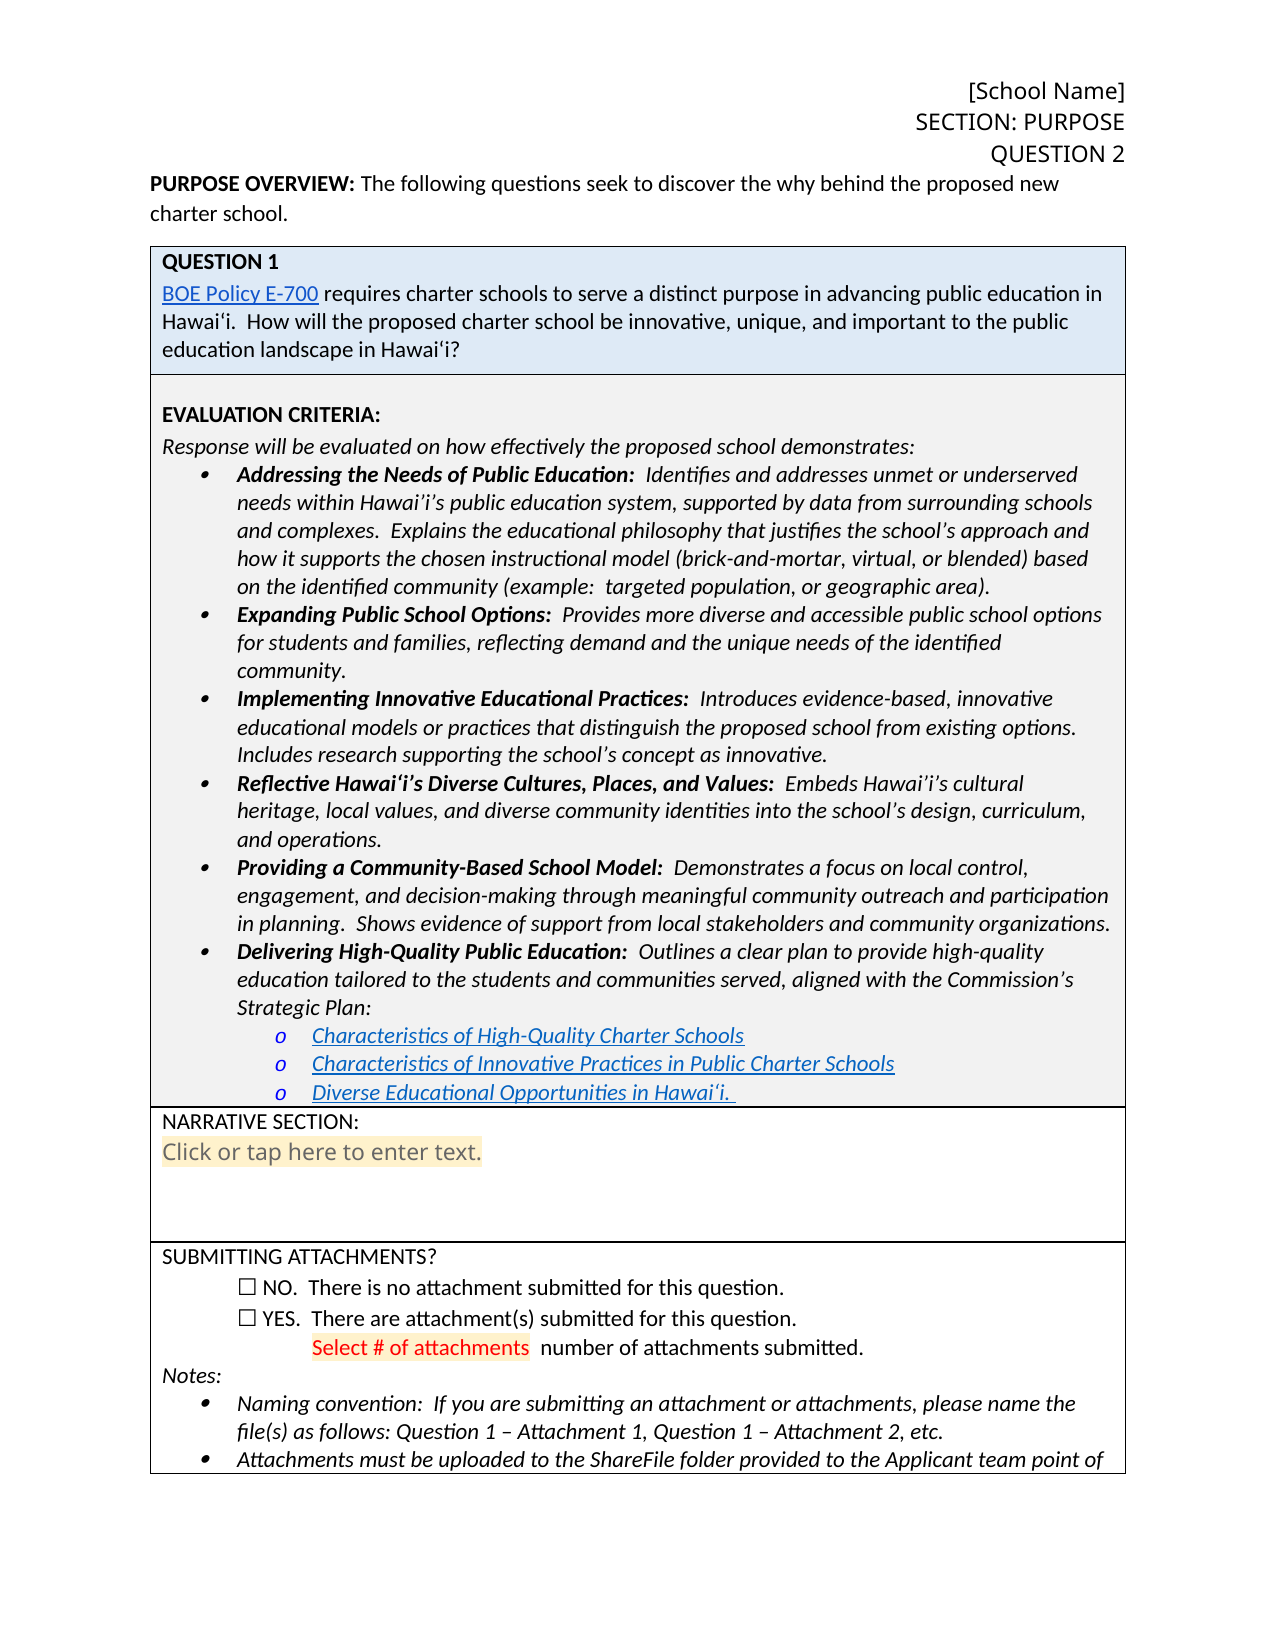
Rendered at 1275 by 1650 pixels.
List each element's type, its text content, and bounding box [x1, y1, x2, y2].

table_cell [151, 1243, 1125, 1473]
table_cell NARRATIVE SECTION: [151, 1108, 1125, 1241]
text PURPOSE OVERVIEW: The following questions seek to discover the why behind the proposed new charter school. [150, 169, 1125, 227]
table_cell EVALUATION CRITERIA: Response will be evaluated on how effectively the proposed school demonstrates: Addressing the Needs of Public Education: Identifies and addresses unmet or underserved needs within Hawai’i’s public education system, supported by data from surrounding schools and complexes. Explains the educational philosophy that justifies the school’s approach and how it supports the chosen instructional model (brick-and-mortar, virtual, or blended) based on the identified community (example: targeted population, or geographic area). Expanding Public School Options: Provides more diverse and accessible public school options for students and families, reflecting demand and the unique needs of the identified community. Implementing Innovative Educational Practices: Introduces evidence-based, innovative educational models or practices that distinguish the proposed school from existing options. Includes research supporting the school’s concept as innovative. Reflective Hawai‘i’s Diverse Cultures, Places, and Values: Embeds Hawai’i’s cultural heritage, local values, and diverse community identities into the school’s design, curriculum, and operations. Providing a Community-Based School Model: Demonstrates a focus on local control, engagement, and decision-making through meaningful community outreach and participation in planning. Shows evidence of support from local stakeholders and community organizations. Delivering High-Quality Public Education: Outlines a clear plan to provide high-quality education tailored to the students and communities served, aligned with the Commission’s Strategic Plan: Characteristics of High-Quality Charter Schools Characteristics of Innovative Practices in Public Charter Schools Diverse Educational Opportunities in Hawai‘i. [151, 375, 1125, 1106]
table_header QUESTION 1 BOE Policy E-700 requires charter schools to serve a distinct purpose in advancing public education in Hawai‘i. How will the proposed charter school be innovative, unique, and important to the public education landscape in Hawai‘i? [151, 247, 1125, 374]
